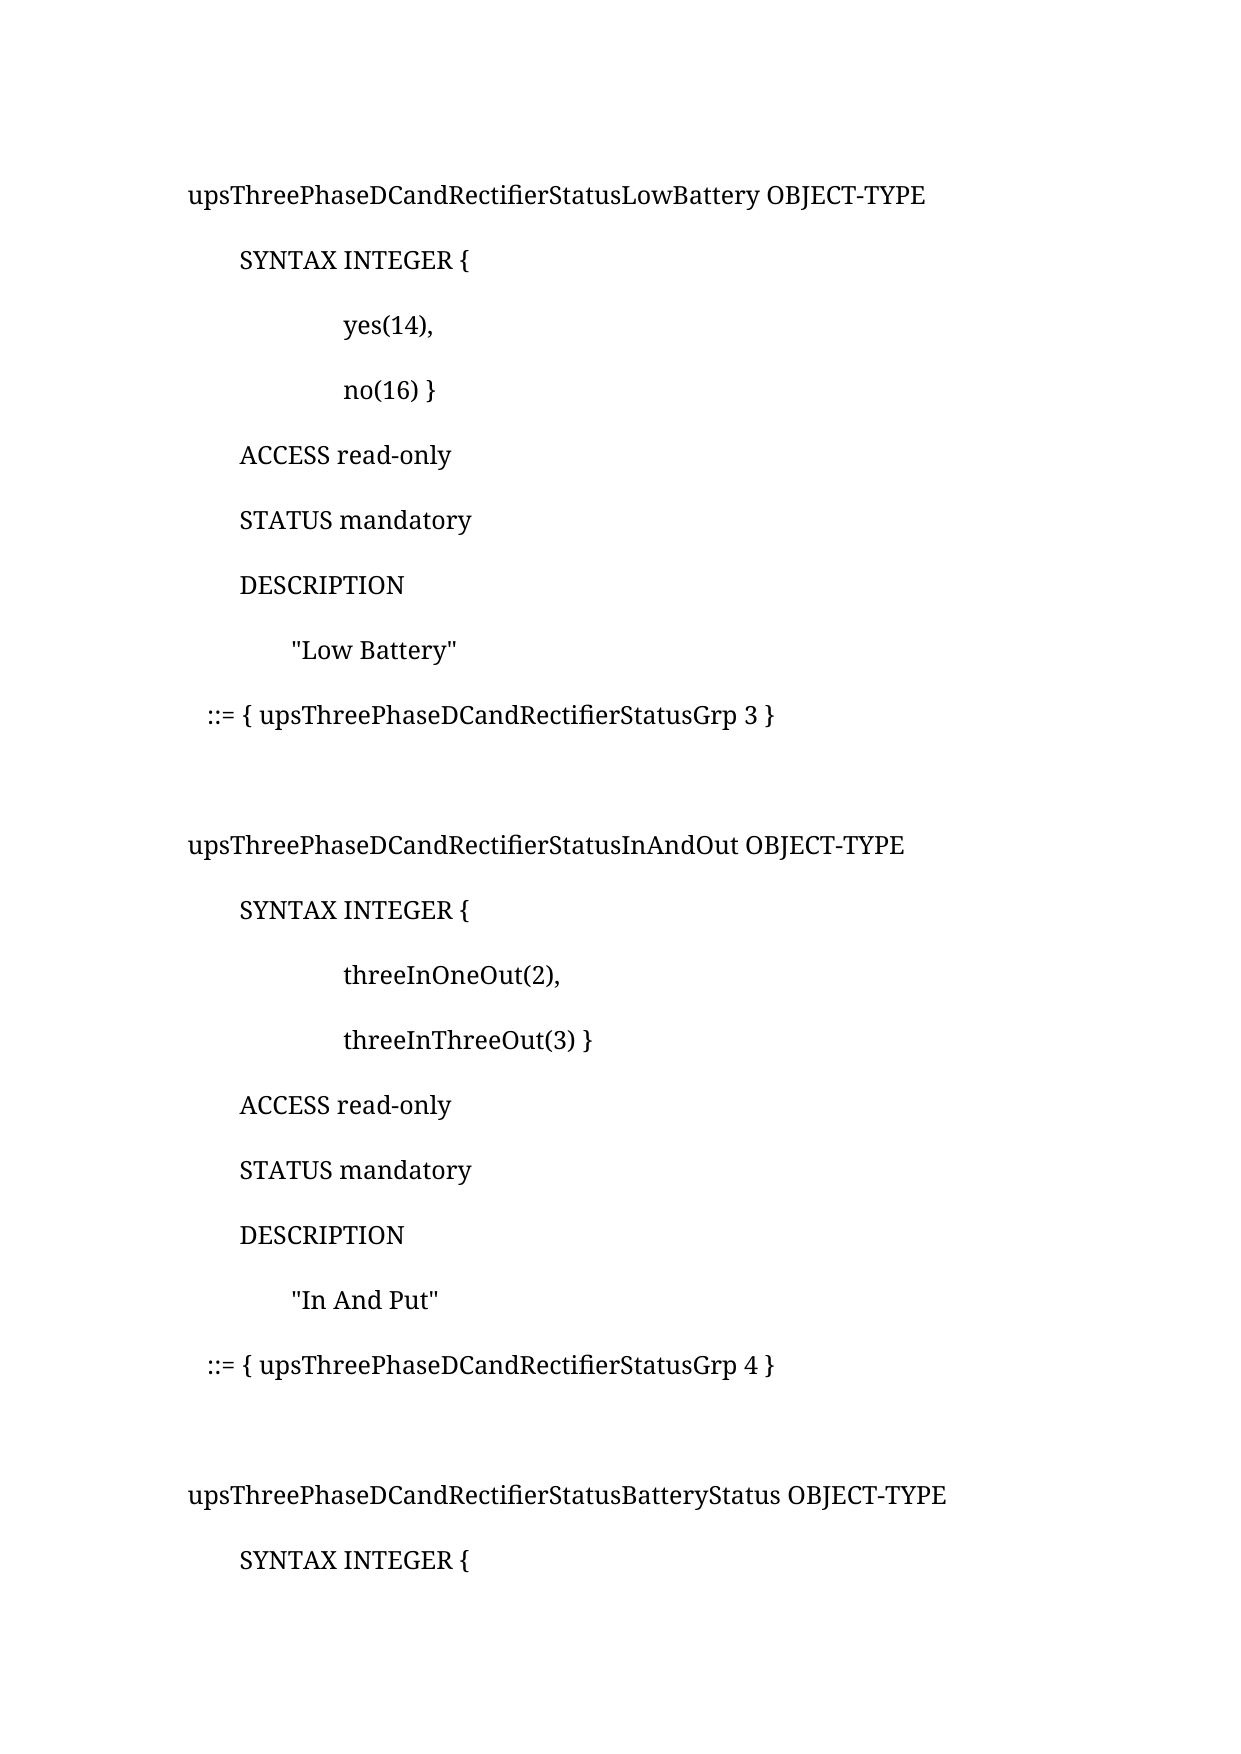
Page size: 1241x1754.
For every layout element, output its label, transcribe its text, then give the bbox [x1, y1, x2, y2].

text upsThreePhaseDCandRectifierStatusLowBattery OBJECT-TYPE [187, 162, 1053, 227]
text SYNTAX INTEGER { [187, 1527, 1053, 1592]
text no(16) } [187, 357, 1053, 422]
text upsThreePhaseDCandRectifierStatusInAndOut OBJECT-TYPE [187, 812, 1053, 877]
text "Low Battery" [187, 617, 1053, 682]
text upsThreePhaseDCandRectifierStatusBatteryStatus OBJECT-TYPE [187, 1462, 1053, 1527]
text ::= { upsThreePhaseDCandRectifierStatusGrp 3 } [187, 682, 1053, 747]
text SYNTAX INTEGER { [187, 877, 1053, 942]
text ACCESS read-only [187, 1072, 1053, 1137]
text ::= { upsThreePhaseDCandRectifierStatusGrp 4 } [187, 1332, 1053, 1397]
text threeInThreeOut(3) } [187, 1007, 1053, 1072]
text ACCESS read-only [187, 422, 1053, 487]
text DESCRIPTION [187, 1202, 1053, 1267]
text SYNTAX INTEGER { [187, 227, 1053, 292]
text DESCRIPTION [187, 552, 1053, 617]
text STATUS mandatory [187, 1137, 1053, 1202]
text "In And Put" [187, 1267, 1053, 1332]
text STATUS mandatory [187, 487, 1053, 552]
text yes(14), [187, 292, 1053, 357]
text threeInOneOut(2), [187, 942, 1053, 1007]
